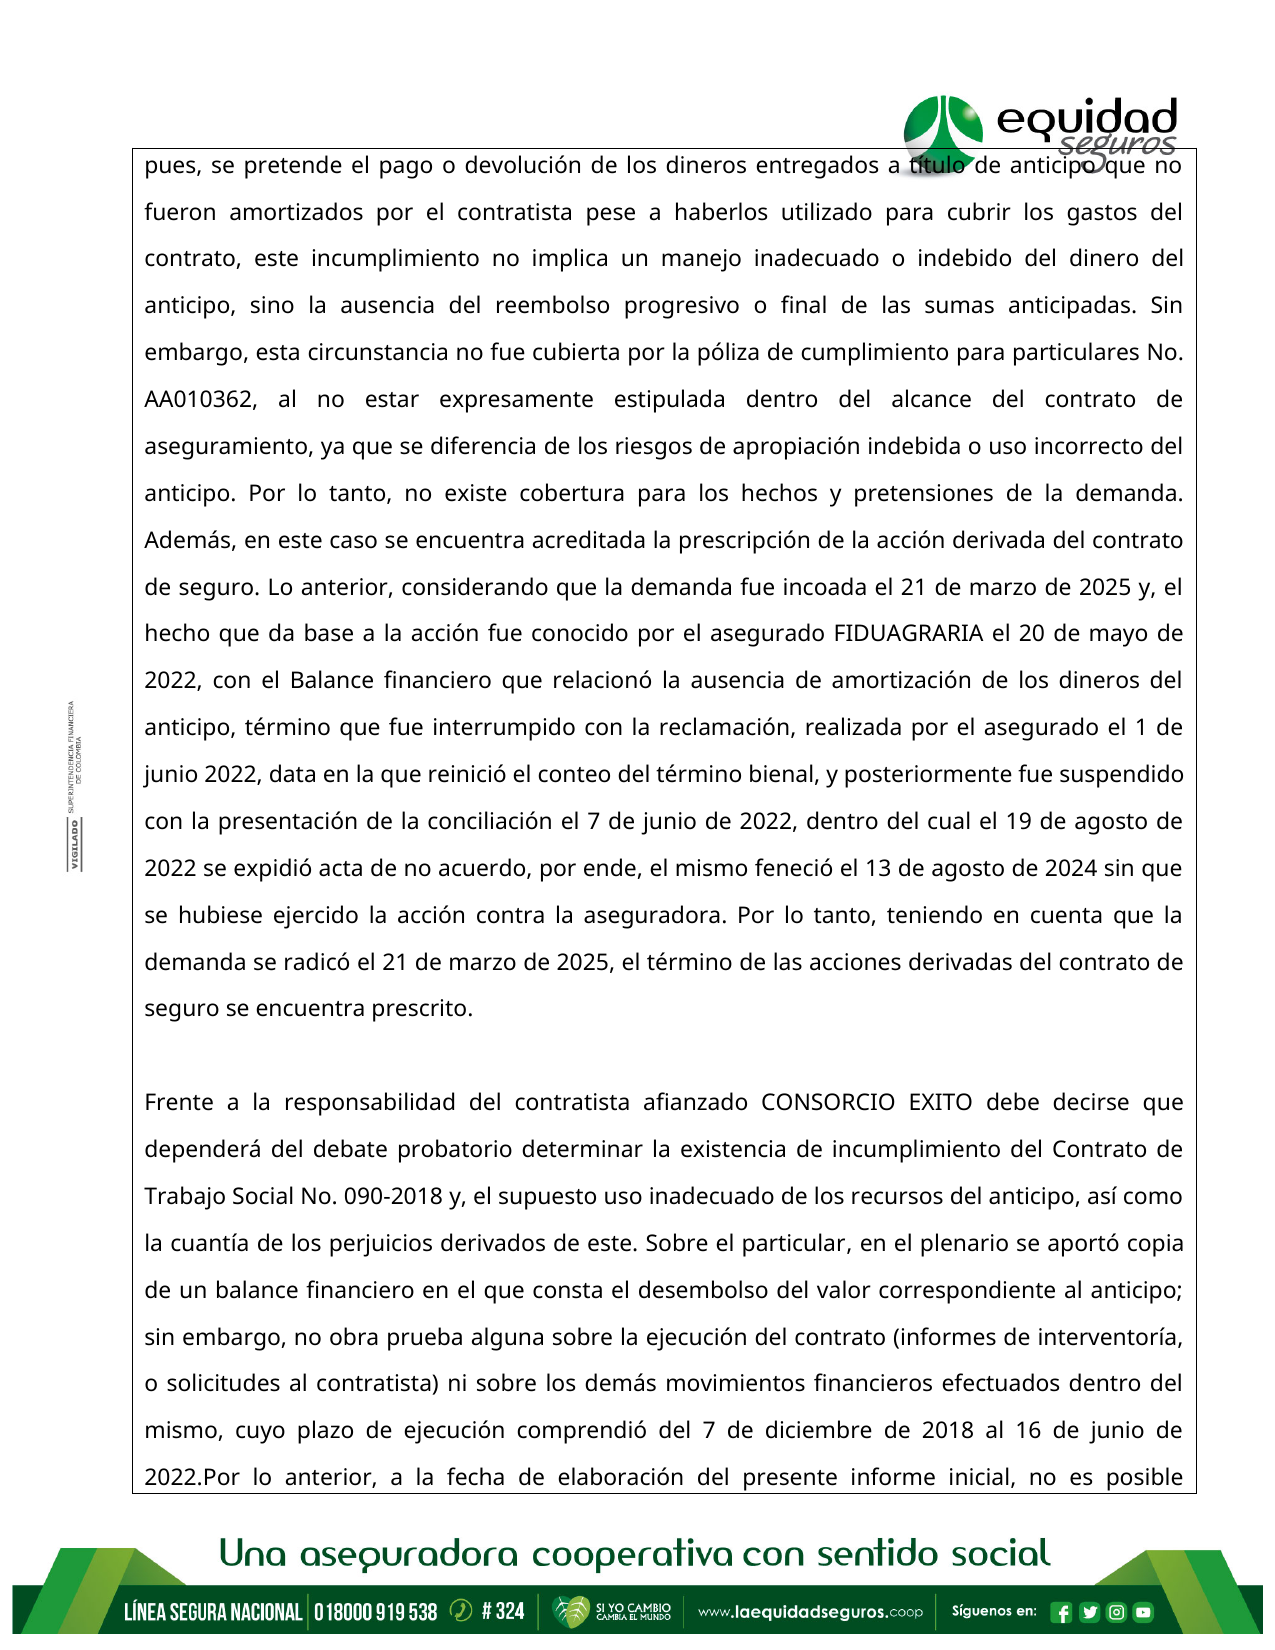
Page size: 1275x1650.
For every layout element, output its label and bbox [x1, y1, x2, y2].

picture [12, 16, 1263, 1634]
table_cell [133, 149, 1196, 1492]
